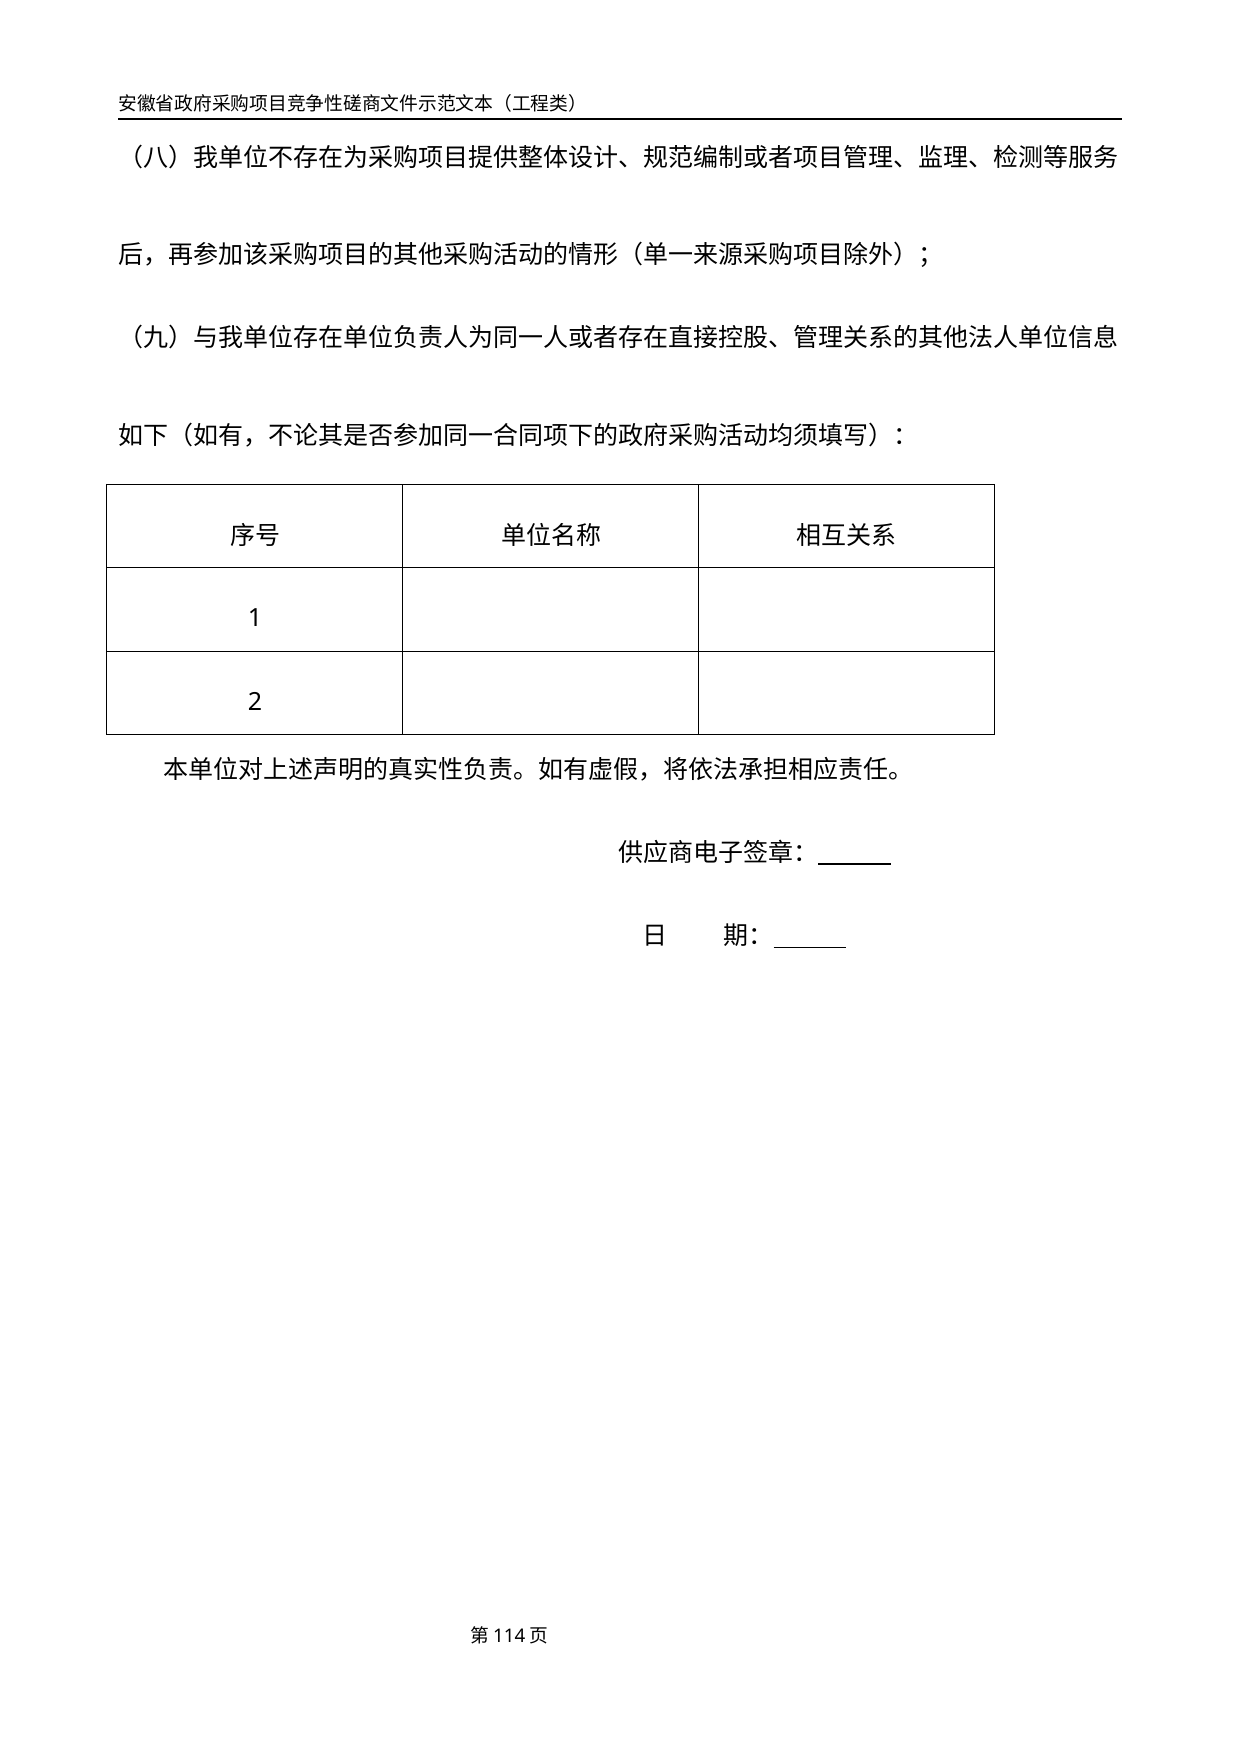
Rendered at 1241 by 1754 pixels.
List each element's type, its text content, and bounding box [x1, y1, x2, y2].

table_header 单位名称 [403, 485, 698, 567]
table_cell [403, 652, 698, 734]
text （九）与我单位存在单位负责人为同一人或者存在直接控股、管理关系的其他法人单位信息如下（如有，不论其是否参加同一合同项下的政府采购活动均须填写）： [118, 303, 1122, 466]
text 日 期： [118, 901, 1122, 966]
table_cell [699, 568, 994, 651]
table_header 序号 [107, 485, 402, 567]
table_cell [403, 568, 698, 651]
table_header 相互关系 [699, 485, 994, 567]
table_cell [699, 652, 994, 734]
text （八）我单位不存在为采购项目提供整体设计、规范编制或者项目管理、监理、检测等服务后，再参加该采购项目的其他采购活动的情形（单一来源采购项目除外）； [118, 123, 1122, 285]
table_cell 2 [107, 652, 402, 734]
table_cell 1 [107, 568, 402, 651]
text 供应商电子签章： [118, 818, 1122, 883]
text 本单位对上述声明的真实性负责。如有虚假，将依法承担相应责任。 [118, 735, 1122, 800]
